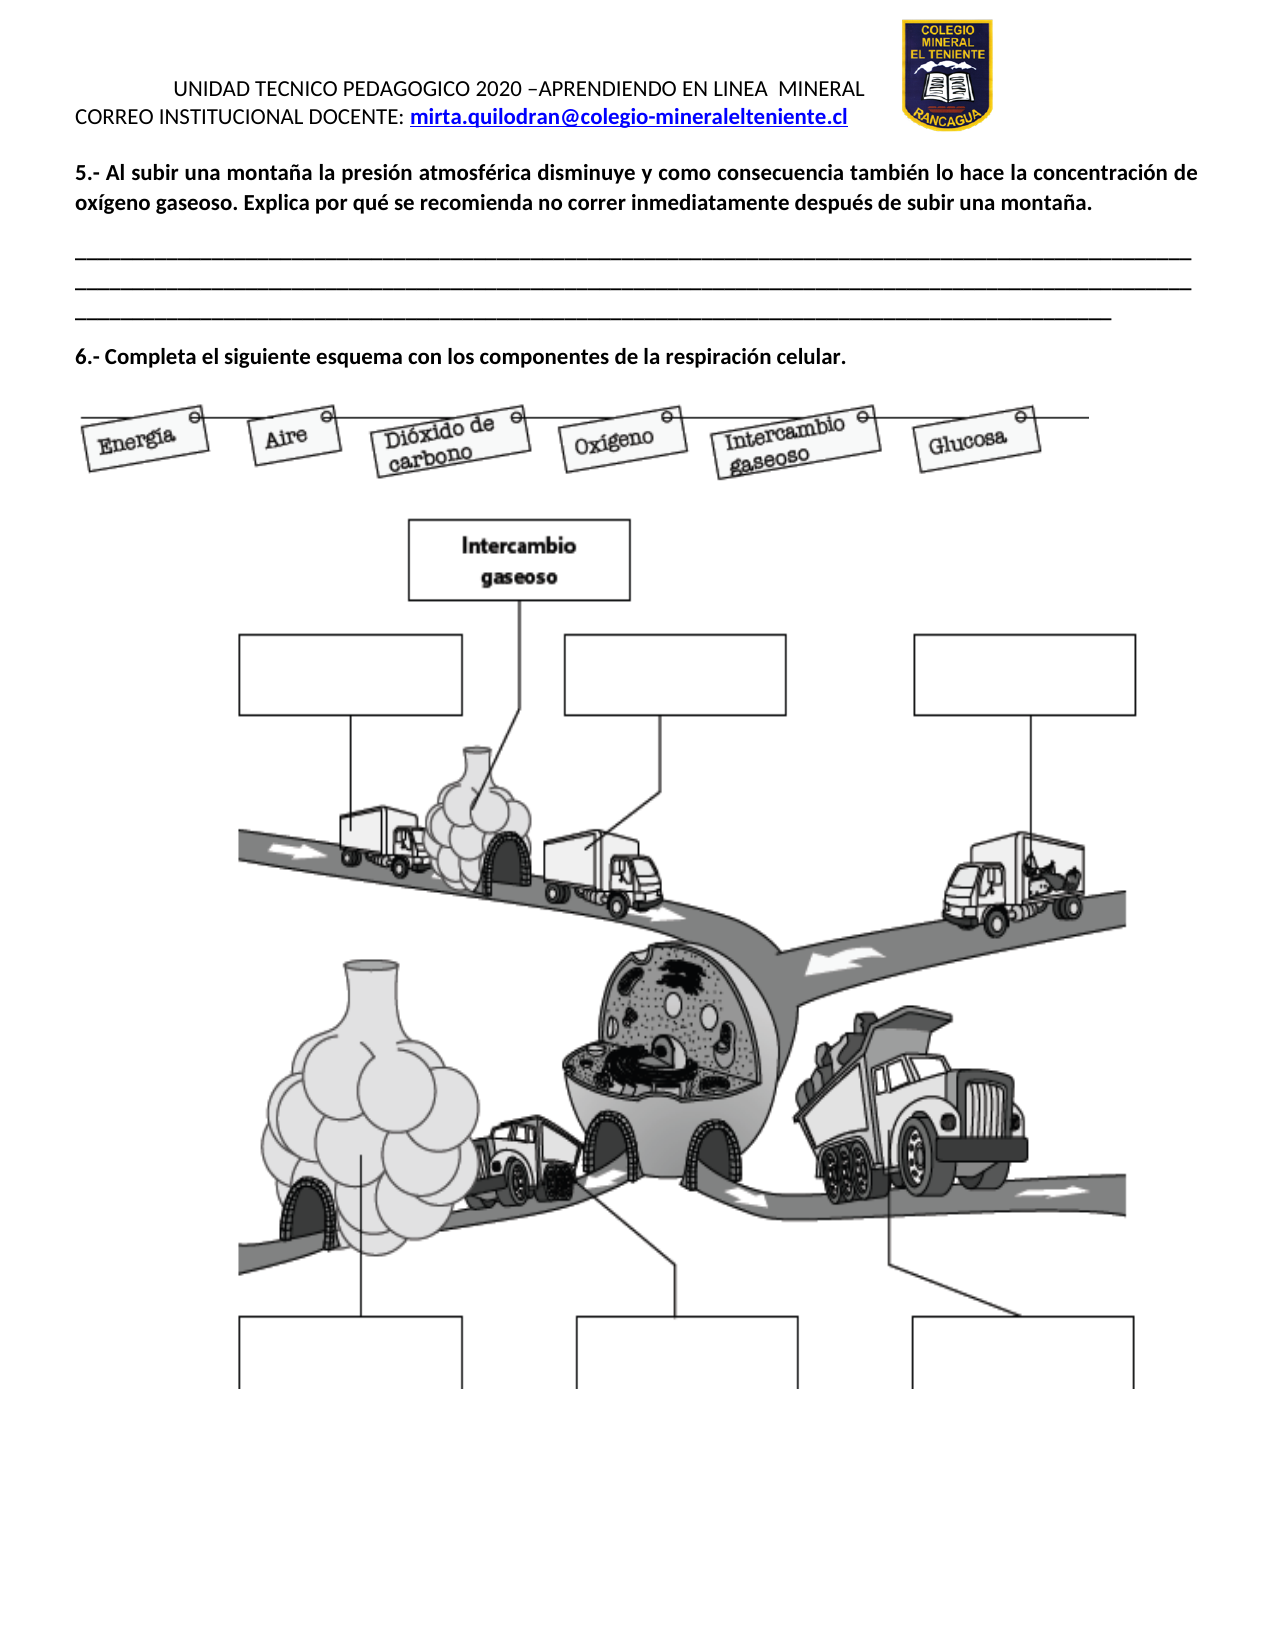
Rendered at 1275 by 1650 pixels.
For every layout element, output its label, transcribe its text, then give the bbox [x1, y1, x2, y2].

picture [75, 389, 1089, 496]
text _______________________________________________________________________________________________________________________________________________________________________________________________________________________________________________________________________________________________ [75, 235, 1200, 323]
picture [148, 506, 1200, 1389]
picture [898, 13, 995, 132]
text 6.- Completa el siguiente esquema con los componentes de la respiración celular. [75, 342, 1200, 370]
text 5.- Al subir una montaña la presión atmosférica disminuye y como consecuencia también lo hace la concentración de oxígeno gaseoso. Explica por qué se recomienda no correr inmediatamente después de subir una montaña. [75, 158, 1200, 216]
